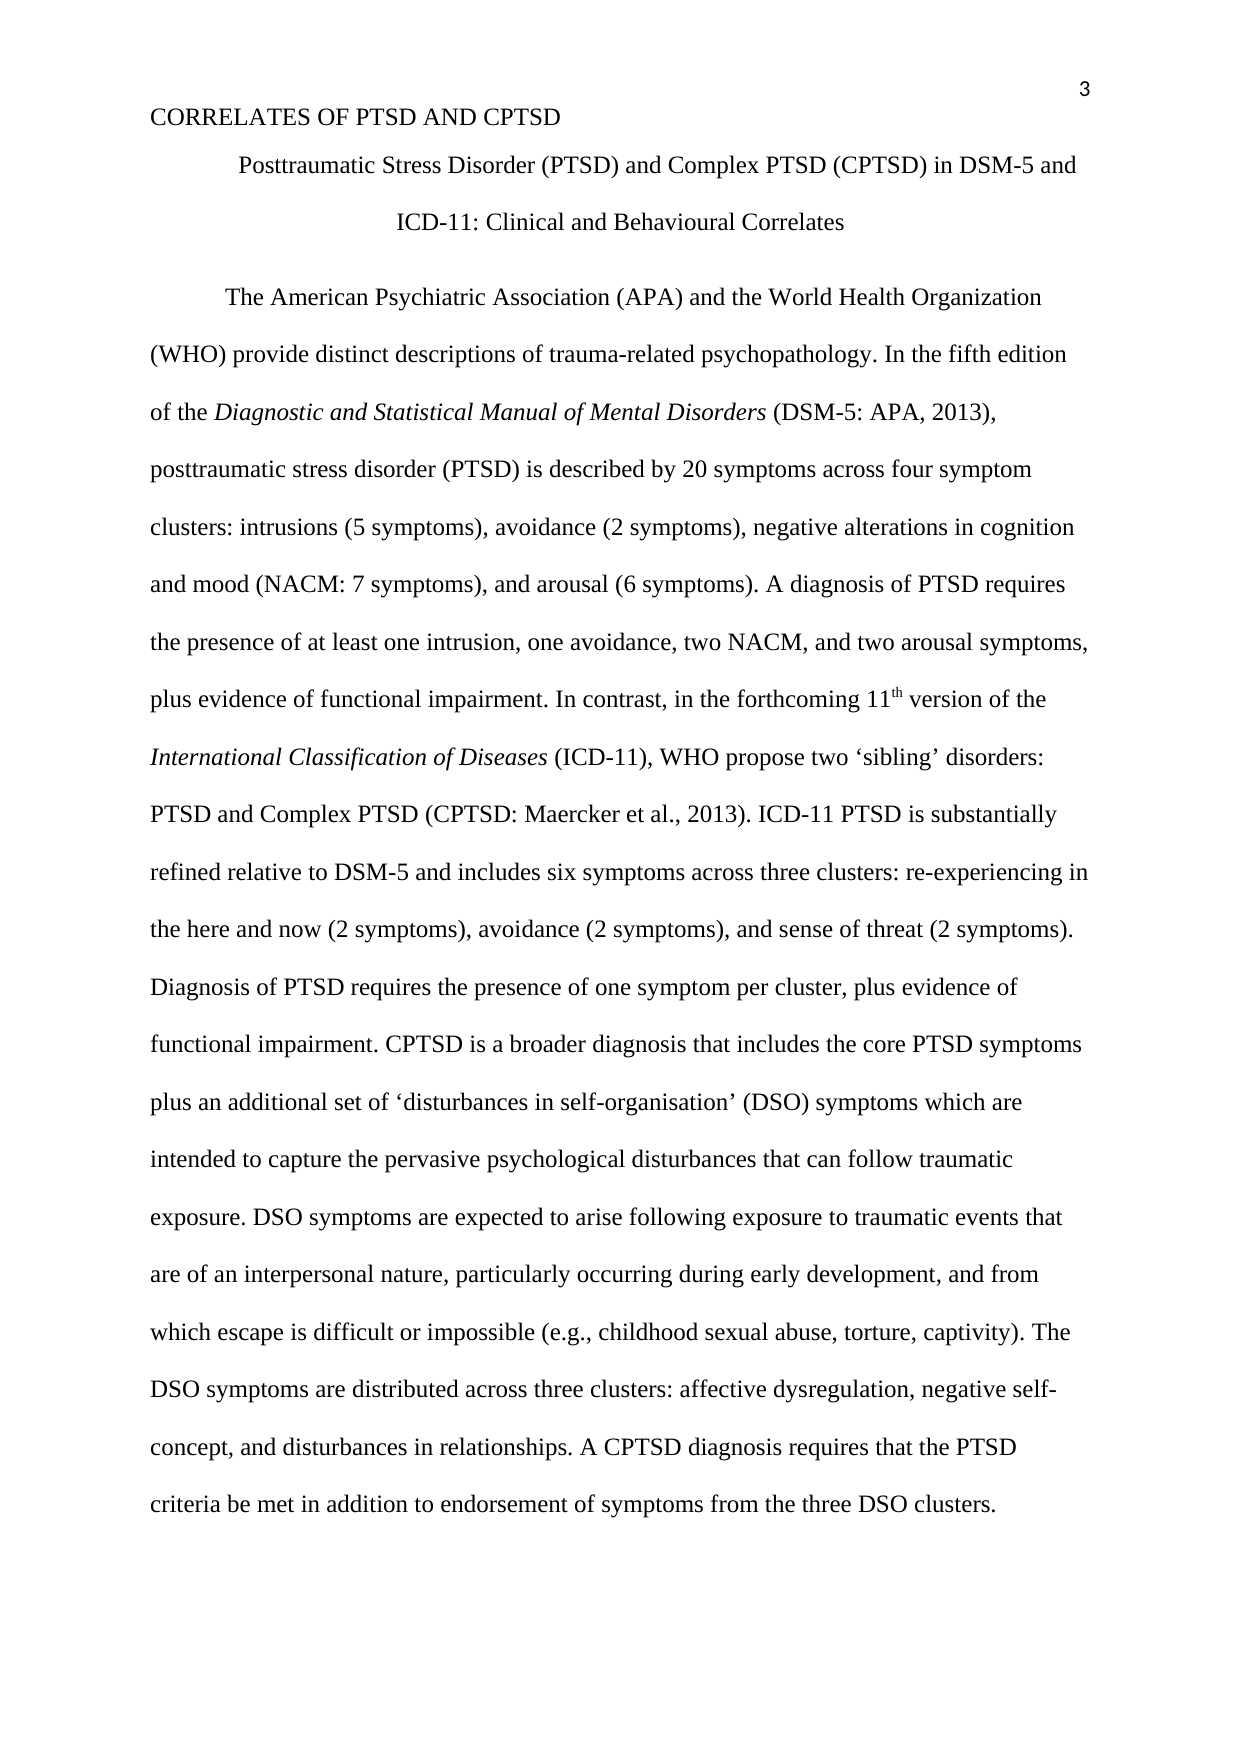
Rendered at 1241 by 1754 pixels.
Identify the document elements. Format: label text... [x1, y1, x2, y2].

text The American Psychiatric Association (APA) and the World Health Organization (WHO) provide distinct descriptions of trauma-related psychopathology. In the fifth edition of the Diagnostic and Statistical Manual of Mental Disorders (DSM-5: APA, 2013), posttraumatic stress disorder (PTSD) is described by 20 symptoms across four symptom clusters: intrusions (5 symptoms), avoidance (2 symptoms), negative alterations in cognition and mood (NACM: 7 symptoms), and arousal (6 symptoms). A diagnosis of PTSD requires the presence of at least one intrusion, one avoidance, two NACM, and two arousal symptoms, plus evidence of functional impairment. In contrast, in the forthcoming 11th version of the International Classification of Diseases (ICD-11), WHO propose two ‘sibling’ disorders: PTSD and Complex PTSD (CPTSD: Maercker et al., 2013). ICD-11 PTSD is substantially refined relative to DSM-5 and includes six symptoms across three clusters: re-experiencing in the here and now (2 symptoms), avoidance (2 symptoms), and sense of threat (2 symptoms). Diagnosis of PTSD requires the presence of one symptom per cluster, plus evidence of functional impairment. CPTSD is a broader diagnosis that includes the core PTSD symptoms plus an additional set of ‘disturbances in self-organisation’ (DSO) symptoms which are intended to capture the pervasive psychological disturbances that can follow traumatic exposure. DSO symptoms are expected to arise following exposure to traumatic events that are of an interpersonal nature, particularly occurring during early development, and from which escape is difficult or impossible (e.g., childhood sexual abuse, torture, captivity). The DSO symptoms are distributed across three clusters: affective dysregulation, negative self-concept, and disturbances in relationships. A CPTSD diagnosis requires that the PTSD criteria be met in addition to endorsement of symptoms from the three DSO clusters. [150, 282, 1090, 1518]
text Posttraumatic Stress Disorder (PTSD) and Complex PTSD (CPTSD) in DSM-5 and ICD-11: Clinical and Behavioural Correlates [150, 150, 1090, 236]
